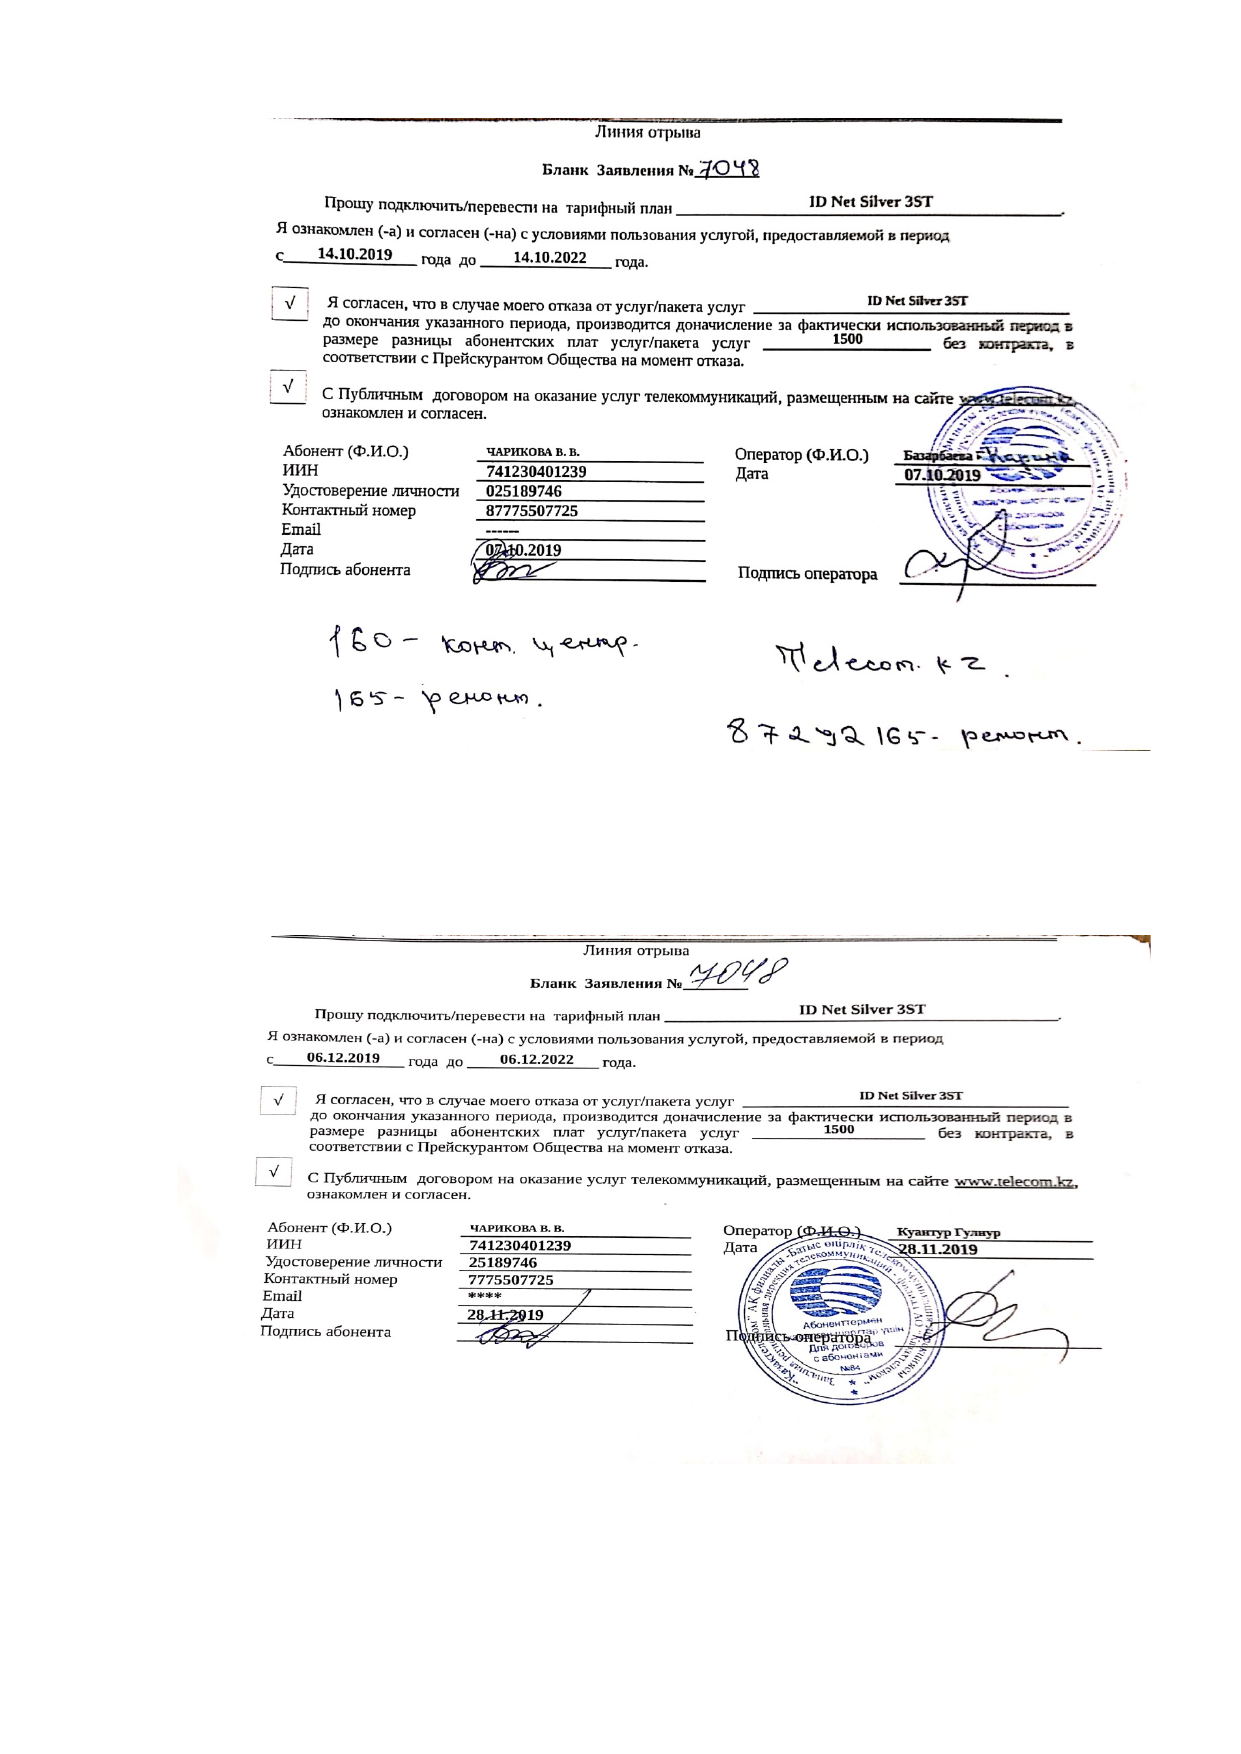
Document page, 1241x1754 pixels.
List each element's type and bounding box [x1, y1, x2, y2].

picture [177, 118, 1151, 751]
picture [177, 935, 1151, 1464]
